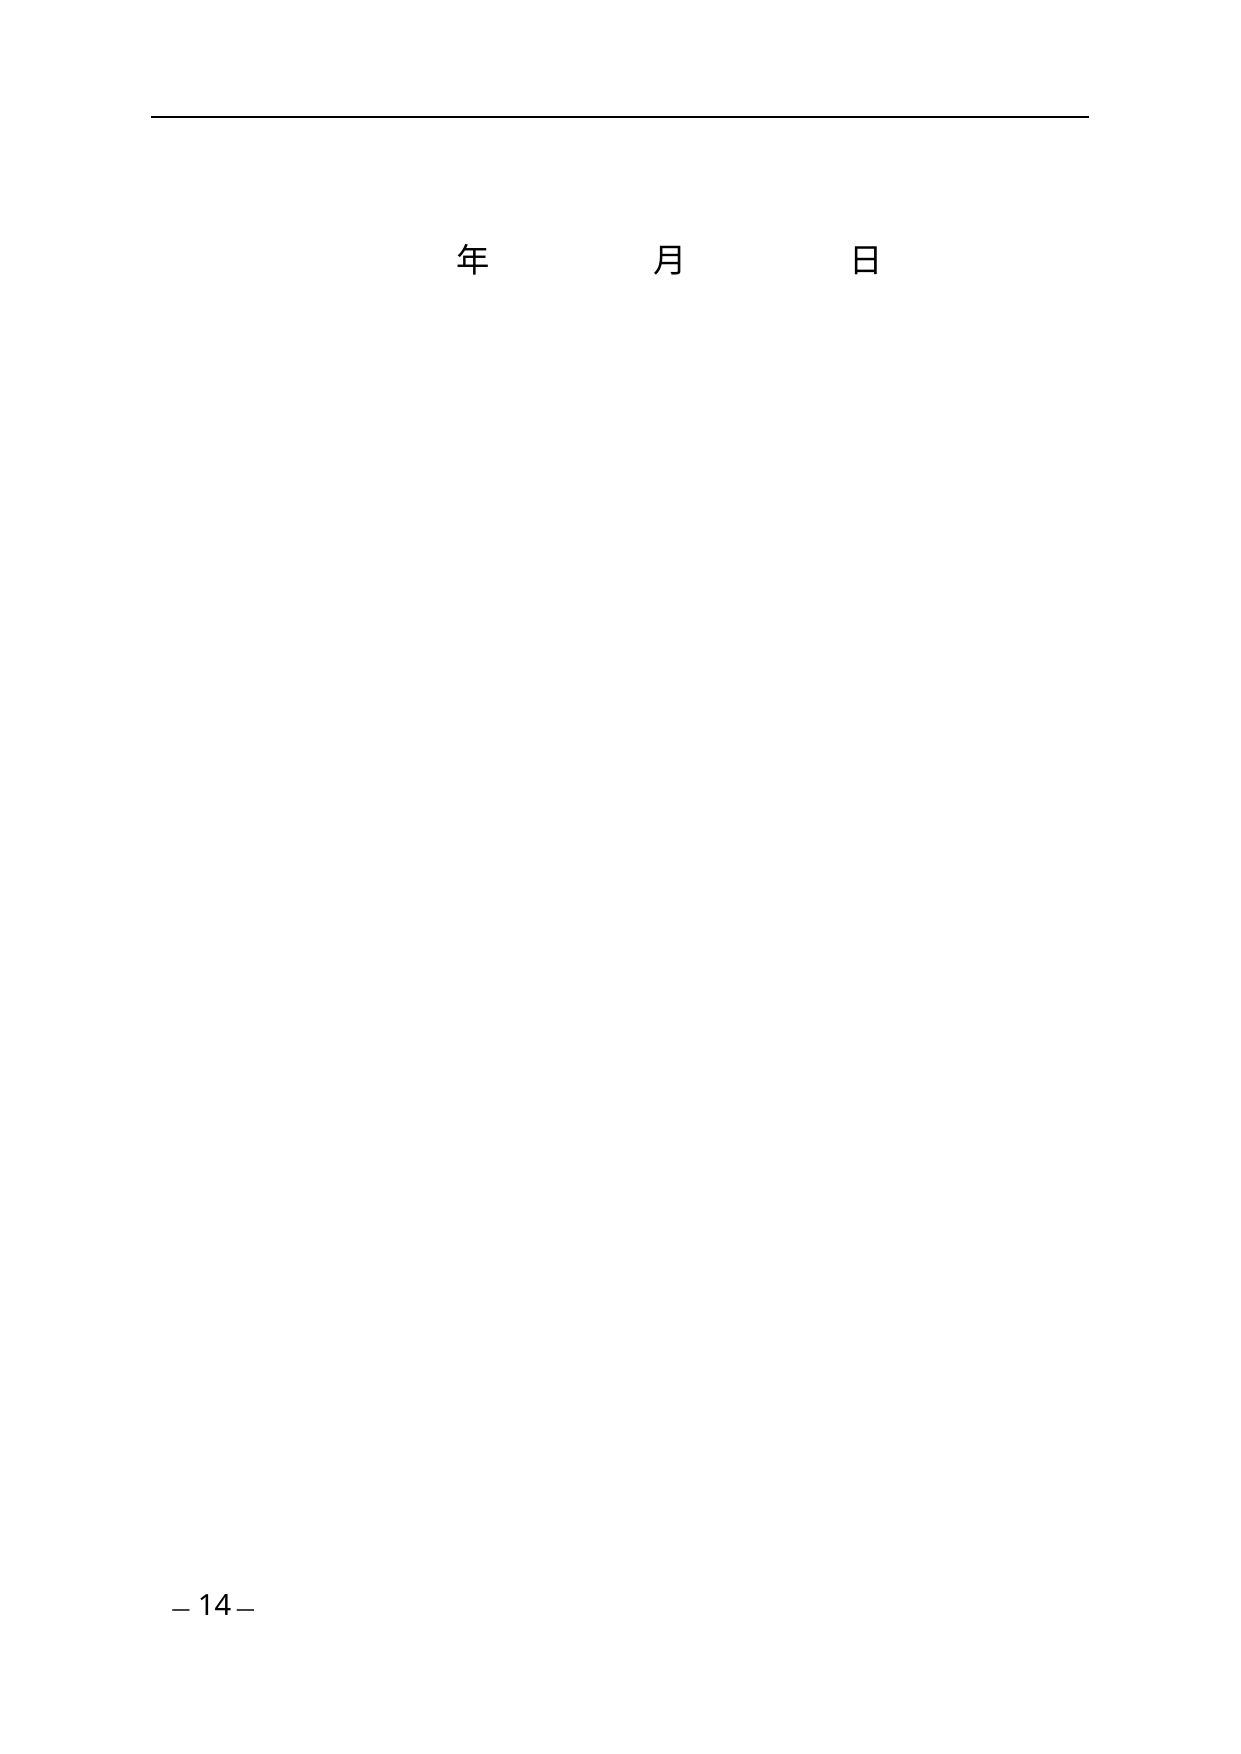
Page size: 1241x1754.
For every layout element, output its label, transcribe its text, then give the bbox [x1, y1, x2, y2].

text 年 月 日 [161, 227, 1079, 288]
